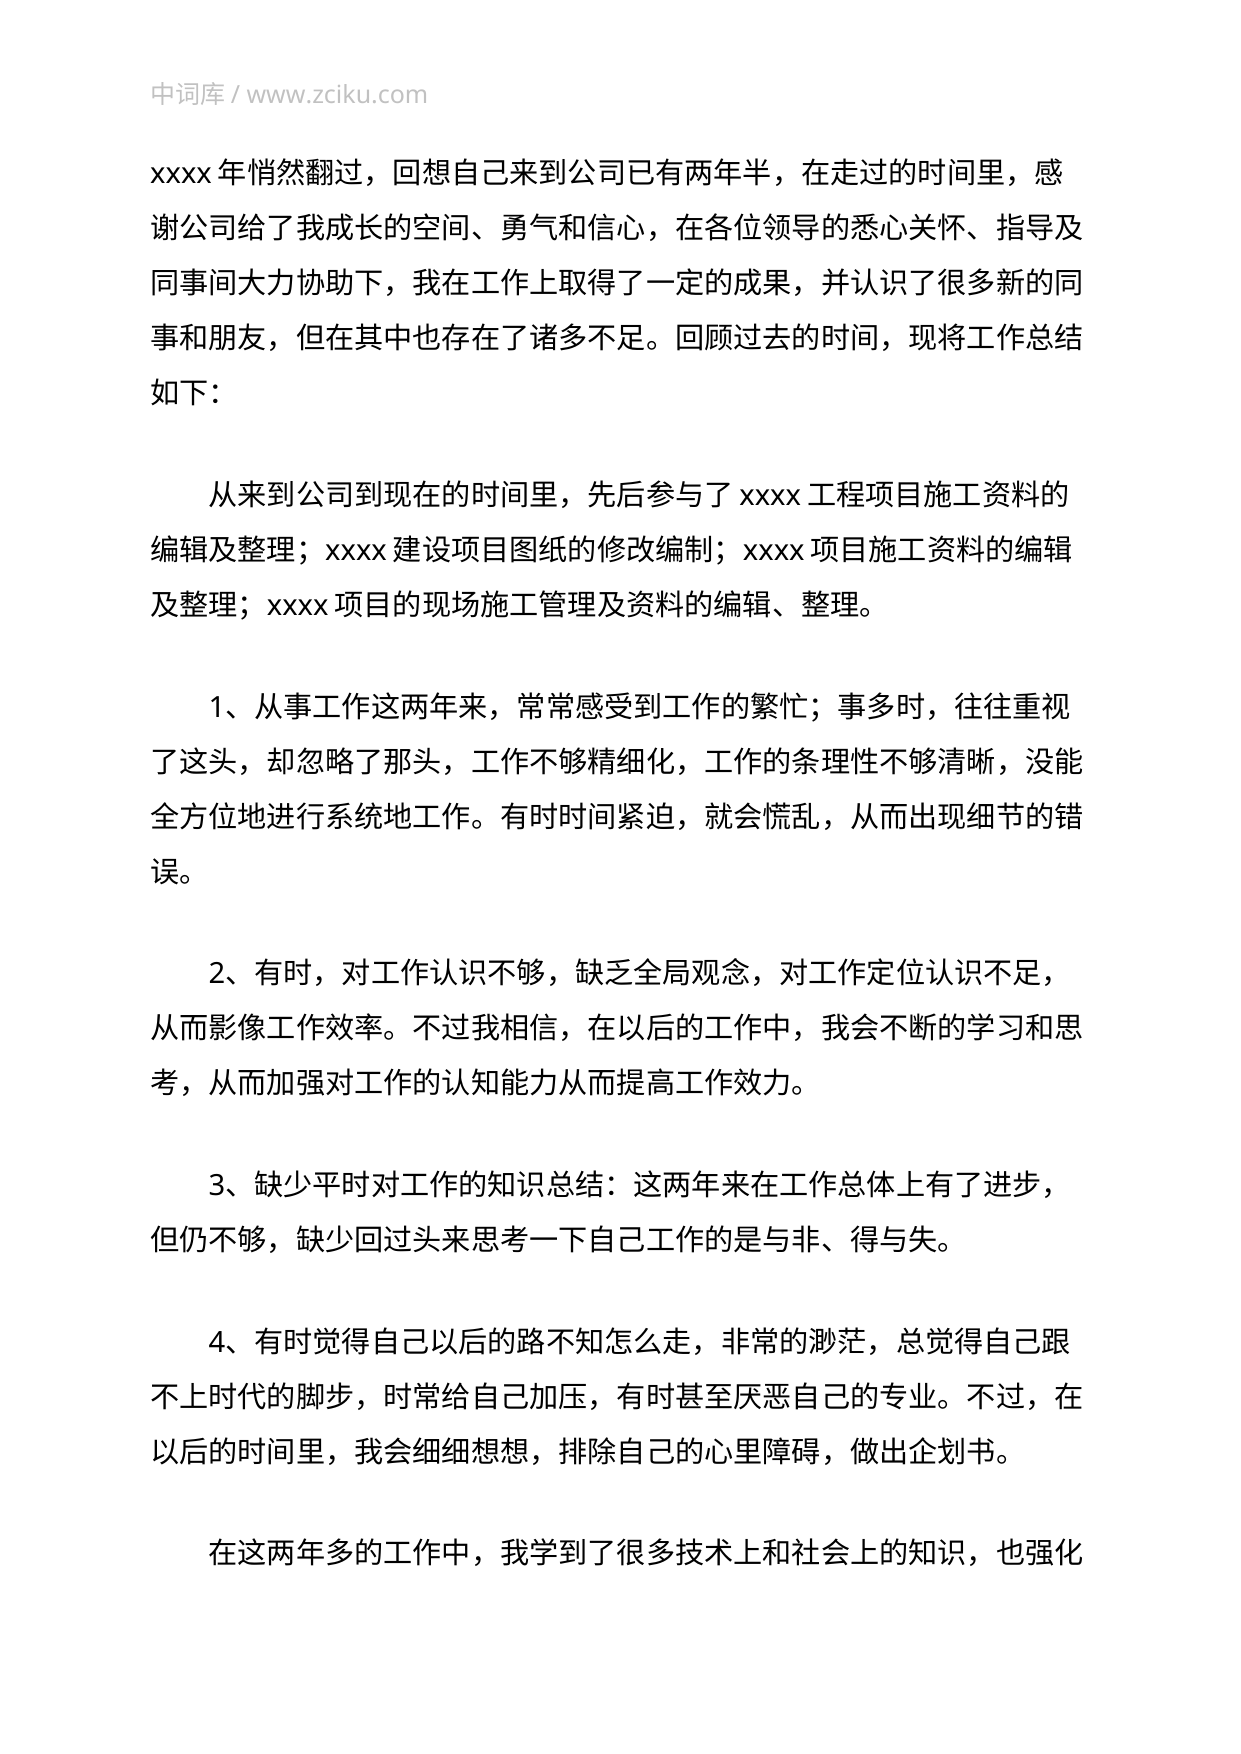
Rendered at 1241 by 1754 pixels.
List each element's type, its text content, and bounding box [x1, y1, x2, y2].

text 1、从事工作这两年来，常常感受到工作的繁忙；事多时，往往重视了这头，却忽略了那头，工作不够精细化，工作的条理性不够清晰，没能全方位地进行系统地工作。有时时间紧迫，就会慌乱，从而出现细节的错误。 [150, 683, 1090, 891]
text 4、有时觉得自己以后的路不知怎么走，非常的渺茫，总觉得自己跟不上时代的脚步，时常给自己加压，有时甚至厌恶自己的专业。不过，在以后的时间里，我会细细想想，排除自己的心里障碍，做出企划书。 [150, 1318, 1090, 1471]
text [150, 150, 1090, 412]
text 2、有时，对工作认识不够，缺乏全局观念，对工作定位认识不足，从而影像工作效率。不过我相信，在以后的工作中，我会不断的学习和思考，从而加强对工作的认知能力从而提高工作效力。 [150, 950, 1090, 1102]
text 3、缺少平时对工作的知识总结：这两年来在工作总体上有了进步，但仍不够，缺少回过头来思考一下自己工作的是与非、得与失。 [150, 1162, 1090, 1259]
text 从来到公司到现在的时间里，先后参与了xxxx工程项目施工资料的编辑及整理；xxxx建设项目图纸的修改编制；xxxx项目施工资料的编辑及整理；xxxx项目的现场施工管理及资料的编辑、整理。 [150, 471, 1090, 624]
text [150, 1530, 1090, 1572]
